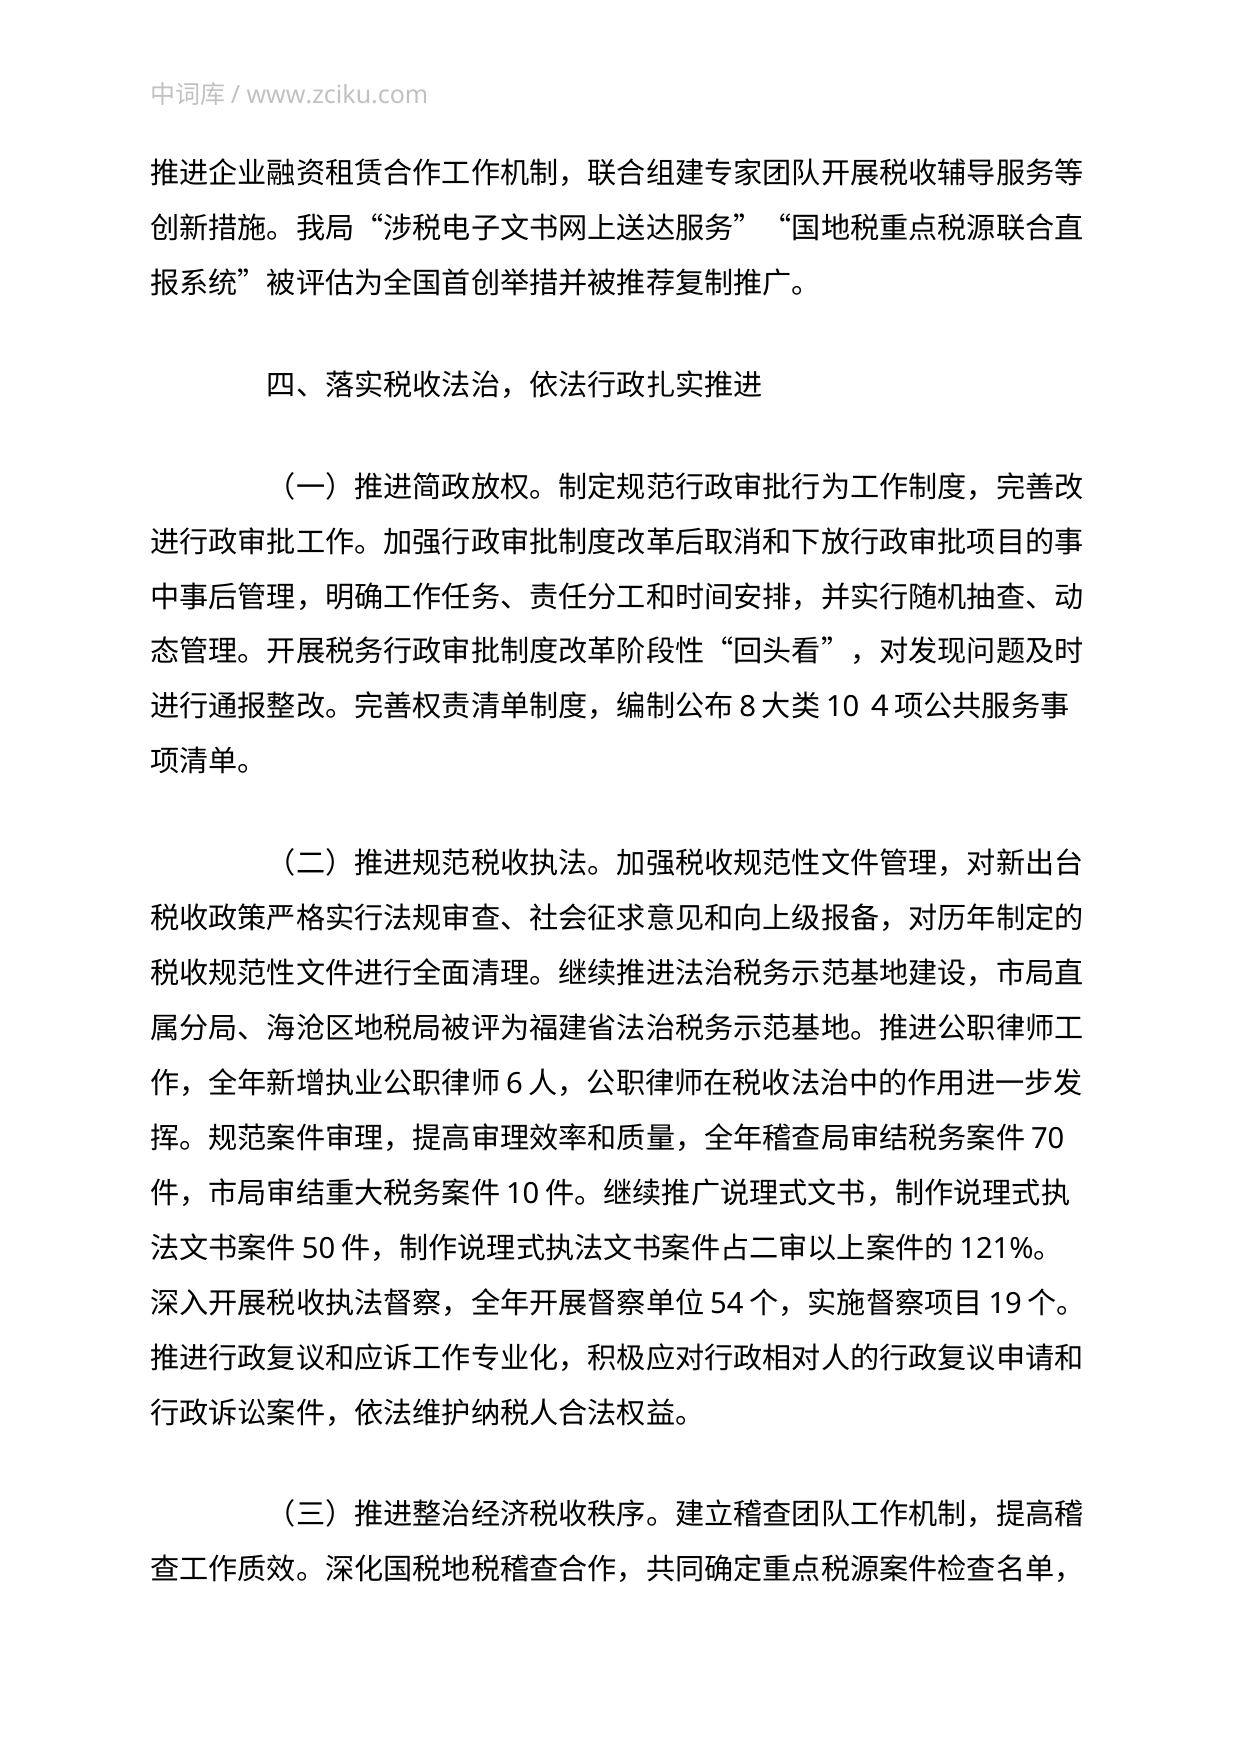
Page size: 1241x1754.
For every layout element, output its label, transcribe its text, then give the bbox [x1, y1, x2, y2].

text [150, 1491, 1090, 1588]
text （二）推进规范税收执法。加强税收规范性文件管理，对新出台税收政策严格实行法规审查、社会征求意见和向上级报备，对历年制定的税收规范性文件进行全面清理。继续推进法治税务示范基地建设，市局直属分局、海沧区地税局被评为福建省法治税务示范基地。推进公职律师工作，全年新增执业公职律师6人，公职律师在税收法治中的作用进一步发挥。规范案件审理，提高审理效率和质量，全年稽查局审结税务案件70件，市局审结重大税务案件10件。继续推广说理式文书，制作说理式执法文书案件50件，制作说理式执法文书案件占二审以上案件的121%。深入开展税收执法督察，全年开展督察单位54个，实施督察项目19个。推进行政复议和应诉工作专业化，积极应对行政相对人的行政复议申请和行政诉讼案件，依法维护纳税人合法权益。 [150, 840, 1090, 1431]
text （一）推进简政放权。制定规范行政审批行为工作制度，完善改进行政审批工作。加强行政审批制度改革后取消和下放行政审批项目的事中事后管理，明确工作任务、责任分工和时间安排，并实行随机抽查、动态管理。开展税务行政审批制度改革阶段性“回头看”，对发现问题及时进行通报整改。完善权责清单制度，编制公布8大类10４项公共服务事项清单。 [150, 463, 1090, 780]
text 四、落实税收法治，依法行政扎实推进 [150, 362, 1090, 404]
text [150, 150, 1090, 302]
